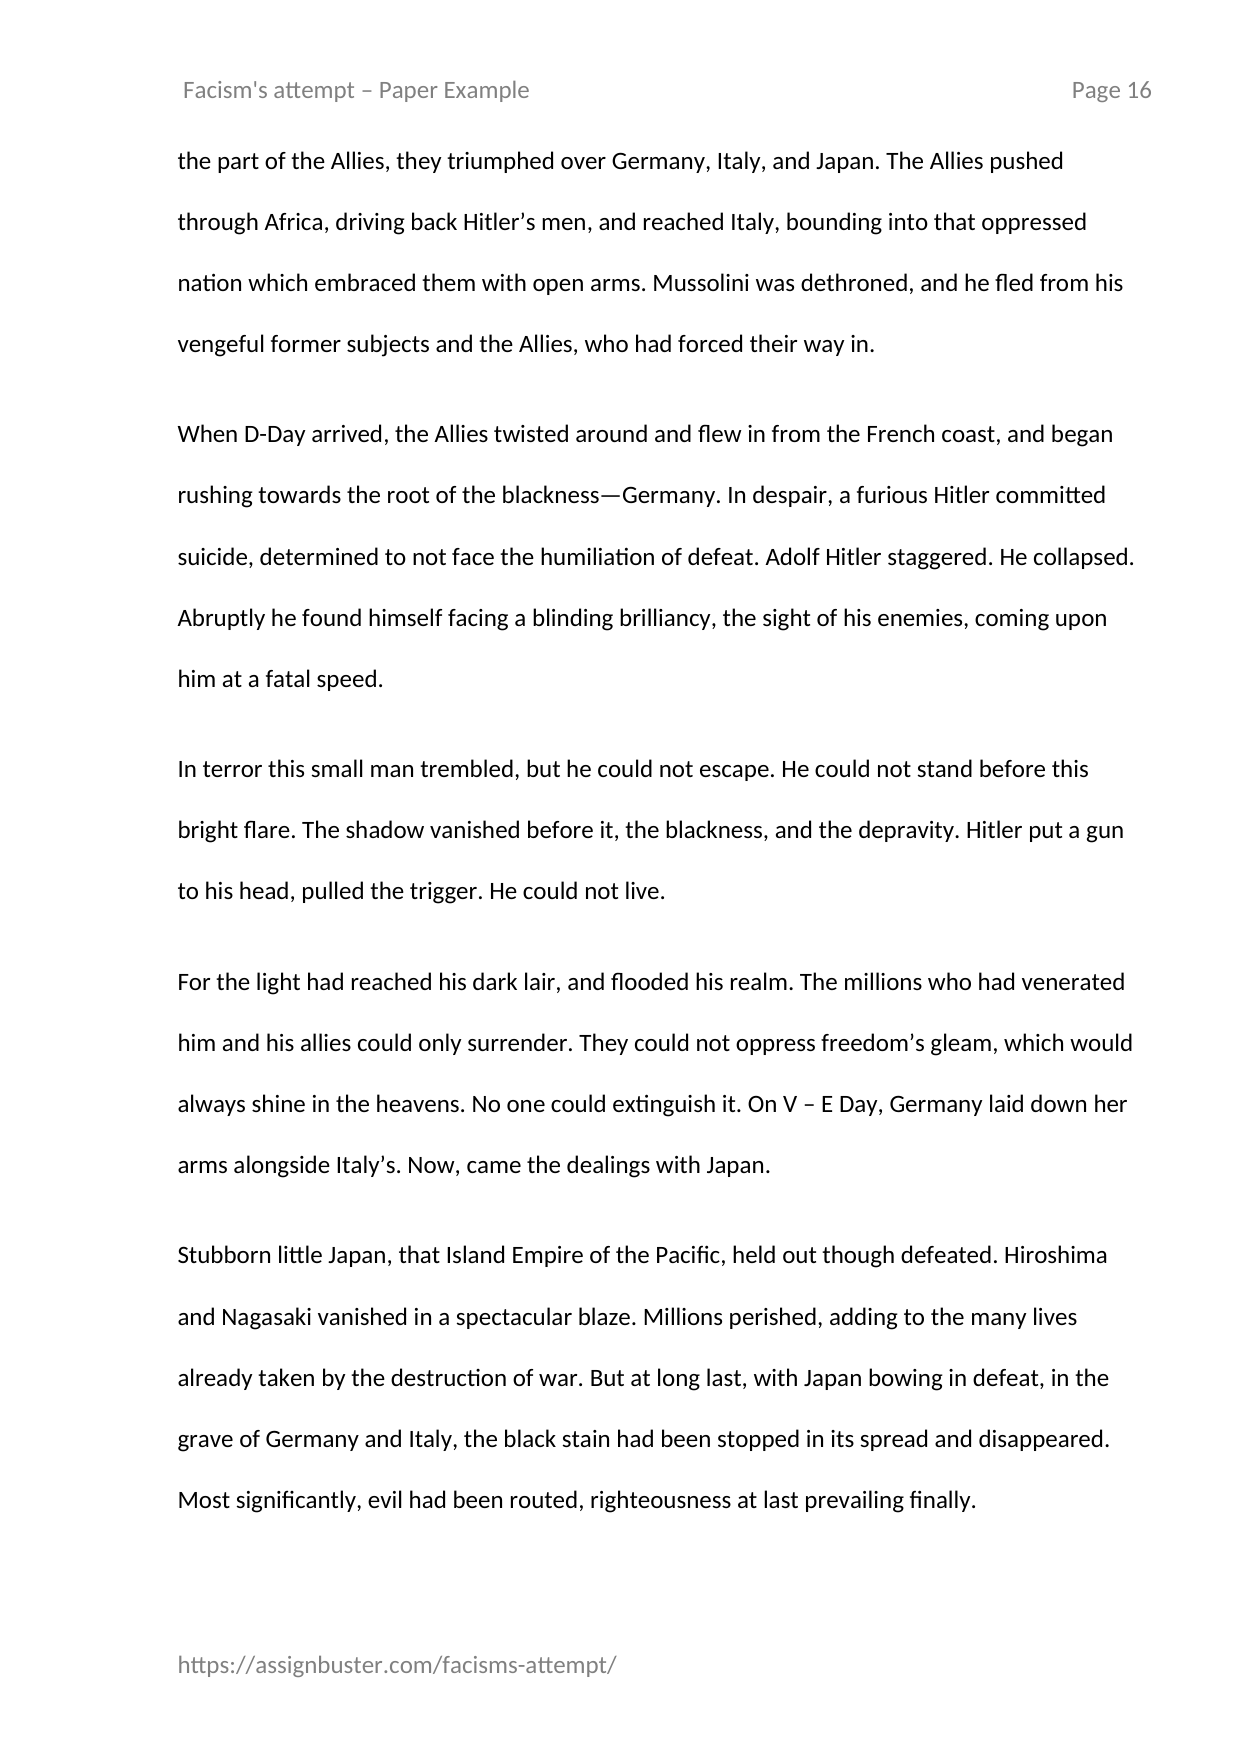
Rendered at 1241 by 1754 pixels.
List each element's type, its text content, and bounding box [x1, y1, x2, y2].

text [177, 145, 1152, 359]
text For the light had reached his dark lair, and flooded his realm. The millions who had venerated him and his allies could only surrender. They could not oppress freedom’s gleam, which would always shine in the heavens. No one could extinguish it. On V – E Day, Germany laid down her arms alongside Italy’s. Now, came the dealings with Japan. [177, 966, 1152, 1179]
text Stubborn little Japan, that Island Empire of the Pacific, held out though defeated. Hiroshima and Nagasaki vanished in a spectacular blaze. Millions perished, adding to the many lives already taken by the destruction of war. But at long last, with Japan bowing in defeat, in the grave of Germany and Italy, the black stain had been stopped in its spread and disappeared. Most significantly, evil had been routed, righteousness at last prevailing finally. [177, 1239, 1152, 1514]
text When D-Day arrived, the Allies twisted around and flew in from the French coast, and began rushing towards the root of the blackness—Germany. In despair, a furious Hitler committed suicide, determined to not face the humiliation of defeat. Adolf Hitler staggered. He collapsed. Abruptly he found himself facing a blinding brilliancy, the sight of his enemies, coming upon him at a fatal speed. [177, 419, 1152, 693]
text In terror this small man trembled, but he could not escape. He could not stand before this bright flare. The shadow vanished before it, the blackness, and the depravity. Hitler put a gun to his head, pulled the trigger. He could not live. [177, 753, 1152, 906]
